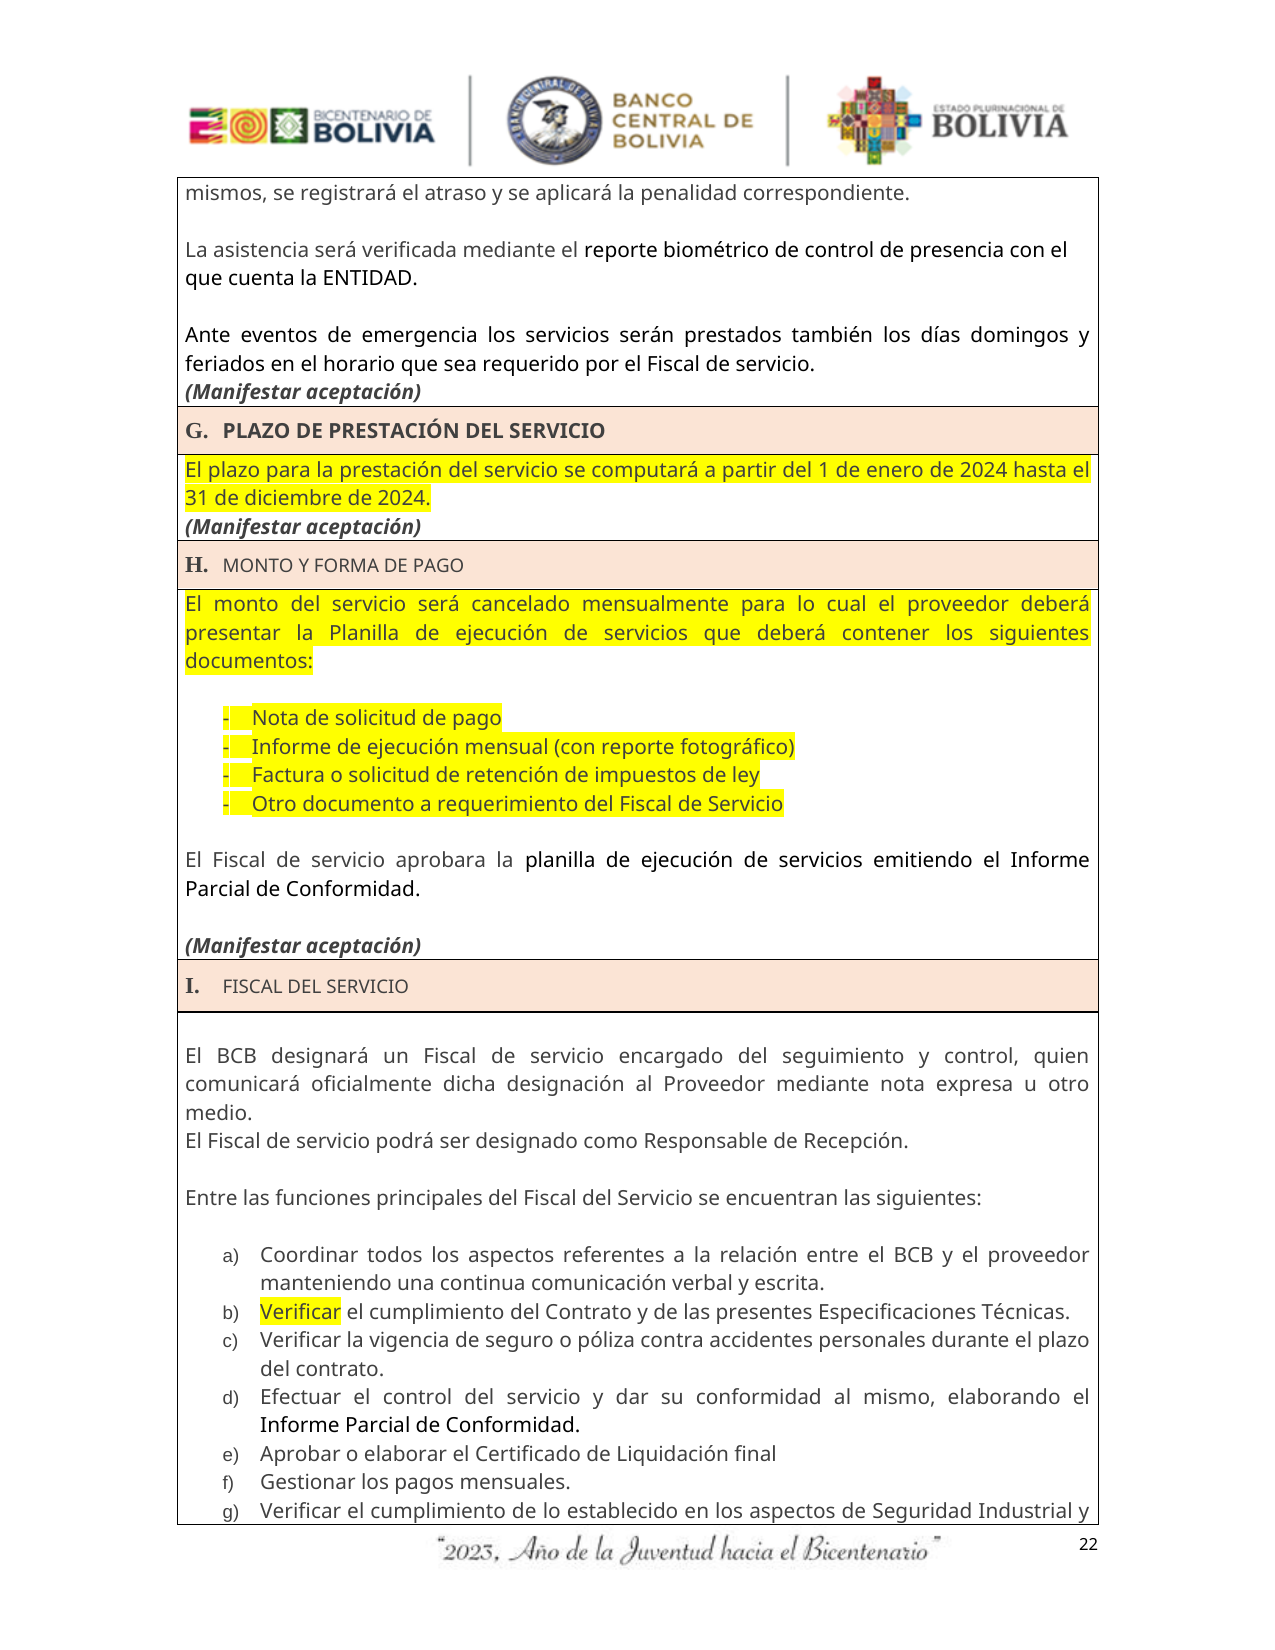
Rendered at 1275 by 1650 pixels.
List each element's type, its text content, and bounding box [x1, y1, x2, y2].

table_cell MONTO Y FORMA DE PAGO [178, 541, 1098, 588]
table_cell FISCAL DEL SERVICIO [178, 960, 1098, 1011]
picture [420, 1525, 955, 1584]
table_cell El plazo para la prestación del servicio se computará a partir del 1 de enero de 2024 hasta el 31 de diciembre de 2024. (Manifestar aceptación) [178, 455, 1098, 540]
table_cell El monto del servicio será cancelado mensualmente para lo cual el proveedor deberá presentar la Planilla de ejecución de servicios que deberá contener los siguientes documentos: Nota de solicitud de pago Informe de ejecución mensual (con reporte fotográfico) Factura o solicitud de retención de impuestos de ley Otro documento a requerimiento del Fiscal de Servicio El Fiscal de servicio aprobara la planilla de ejecución de servicios emitiendo el Informe Parcial de Conformidad. (Manifestar aceptación) [178, 590, 1098, 959]
picture [171, 25, 1092, 169]
table_cell PLAZO DE PRESTACIÓN DEL SERVICIO [178, 407, 1098, 454]
